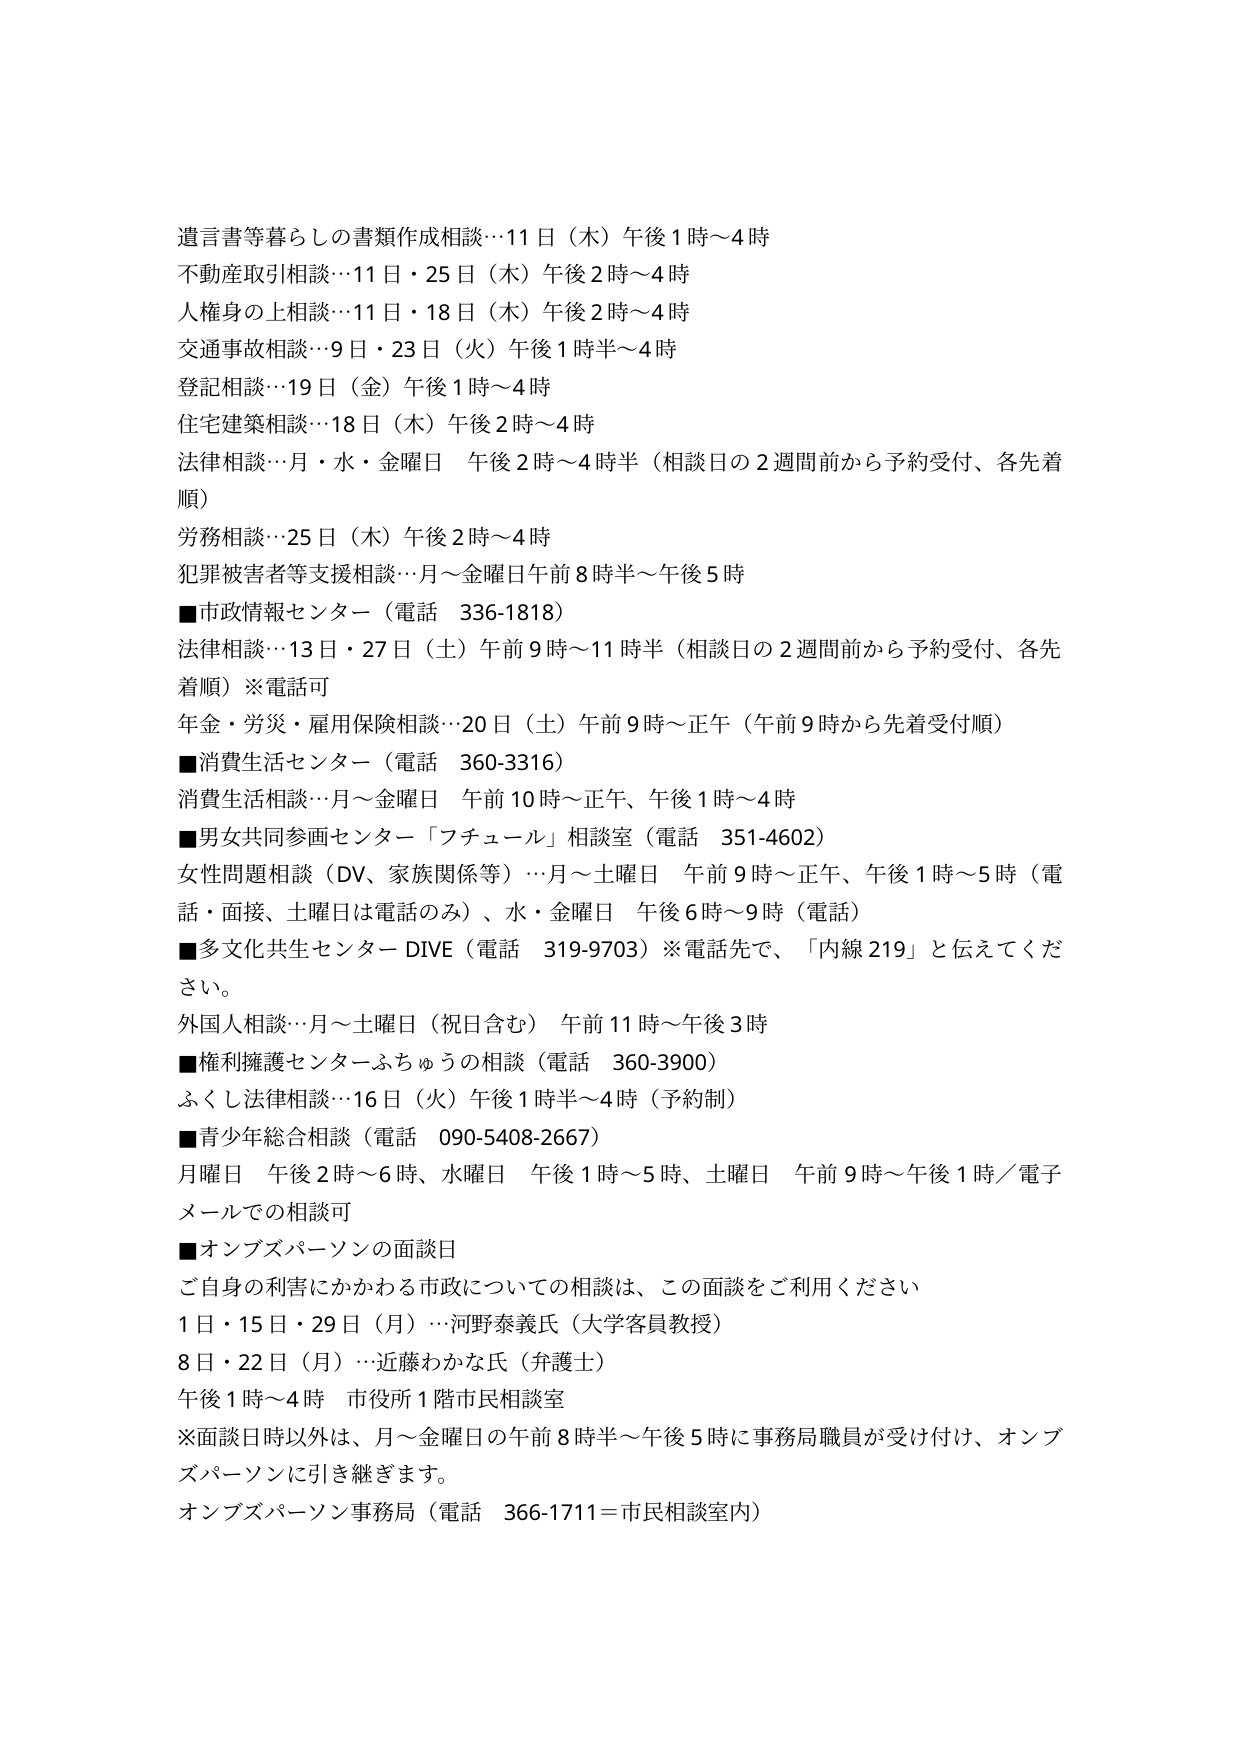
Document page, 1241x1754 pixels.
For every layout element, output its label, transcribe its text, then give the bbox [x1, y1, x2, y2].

text ふくし法律相談…16日（火）午後1時半～4時（予約制） [177, 1079, 1063, 1117]
text 交通事故相談…9日・23日（火）午後1時半～4時 [177, 329, 1063, 367]
text 8日・22日（月）…近藤わかな氏（弁護士） [177, 1342, 1063, 1379]
text ■市政情報センター（電話 336-1818） [177, 592, 1063, 629]
text 住宅建築相談…18日（木）午後2時～4時 [177, 404, 1063, 442]
text 女性問題相談（DV、家族関係等）…月～土曜日 午前9時～正午、午後1時～5時（電話・面接、土曜日は電話のみ）、水・金曜日 午後6時～9時（電話） [177, 854, 1063, 929]
text 犯罪被害者等支援相談…月～金曜日午前8時半～午後5時 [177, 554, 1063, 592]
text ご自身の利害にかかわる市政についての相談は、この面談をご利用ください [177, 1267, 1063, 1304]
text 年金・労災・雇用保険相談…20日（土）午前9時～正午（午前9時から先着受付順） [177, 704, 1063, 742]
text ※面談日時以外は、月～金曜日の午前8時半～午後5時に事務局職員が受け付け、オンブズパーソンに引き継ぎます。 [177, 1417, 1063, 1492]
text ■男女共同参画センター「フチュール」相談室（電話 351-4602） [177, 817, 1063, 854]
text 月曜日 午後2時～6時、水曜日 午後1時～5時、土曜日 午前9時～午後1時／電子メールでの相談可 [177, 1154, 1063, 1229]
text オンブズパーソン事務局（電話 366-1711＝市民相談室内） [177, 1492, 1063, 1529]
text 遺言書等暮らしの書類作成相談…11日（木）午後1時～4時 [177, 217, 1063, 254]
text ■権利擁護センターふちゅうの相談（電話 360-3900） [177, 1042, 1063, 1079]
text 法律相談…13日・27日（土）午前9時～11時半（相談日の2週間前から予約受付、各先着順）※電話可 [177, 629, 1063, 704]
text ■オンブズパーソンの面談日 [177, 1229, 1063, 1267]
text ■青少年総合相談（電話 090-5408-2667） [177, 1117, 1063, 1154]
text 労務相談…25日（木）午後2時～4時 [177, 517, 1063, 554]
text 消費生活相談…月～金曜日 午前10時～正午、午後1時～4時 [177, 779, 1063, 817]
text 法律相談…月・水・金曜日 午後2時～4時半（相談日の2週間前から予約受付、各先着順） [177, 442, 1063, 517]
text 午後1時～4時 市役所1階市民相談室 [177, 1379, 1063, 1417]
text ■消費生活センター（電話 360-3316） [177, 742, 1063, 779]
text 不動産取引相談…11日・25日（木）午後2時～4時 [177, 254, 1063, 292]
text 登記相談…19日（金）午後1時～4時 [177, 367, 1063, 404]
text 1日・15日・29日（月）…河野泰義氏（大学客員教授） [177, 1304, 1063, 1342]
text 外国人相談…月～土曜日（祝日含む） 午前11時～午後3時 [177, 1004, 1063, 1042]
text 人権身の上相談…11日・18日（木）午後2時～4時 [177, 292, 1063, 329]
text ■多文化共生センターDIVE（電話 319-9703）※電話先で、「内線219」と伝えてください。 [177, 929, 1063, 1004]
